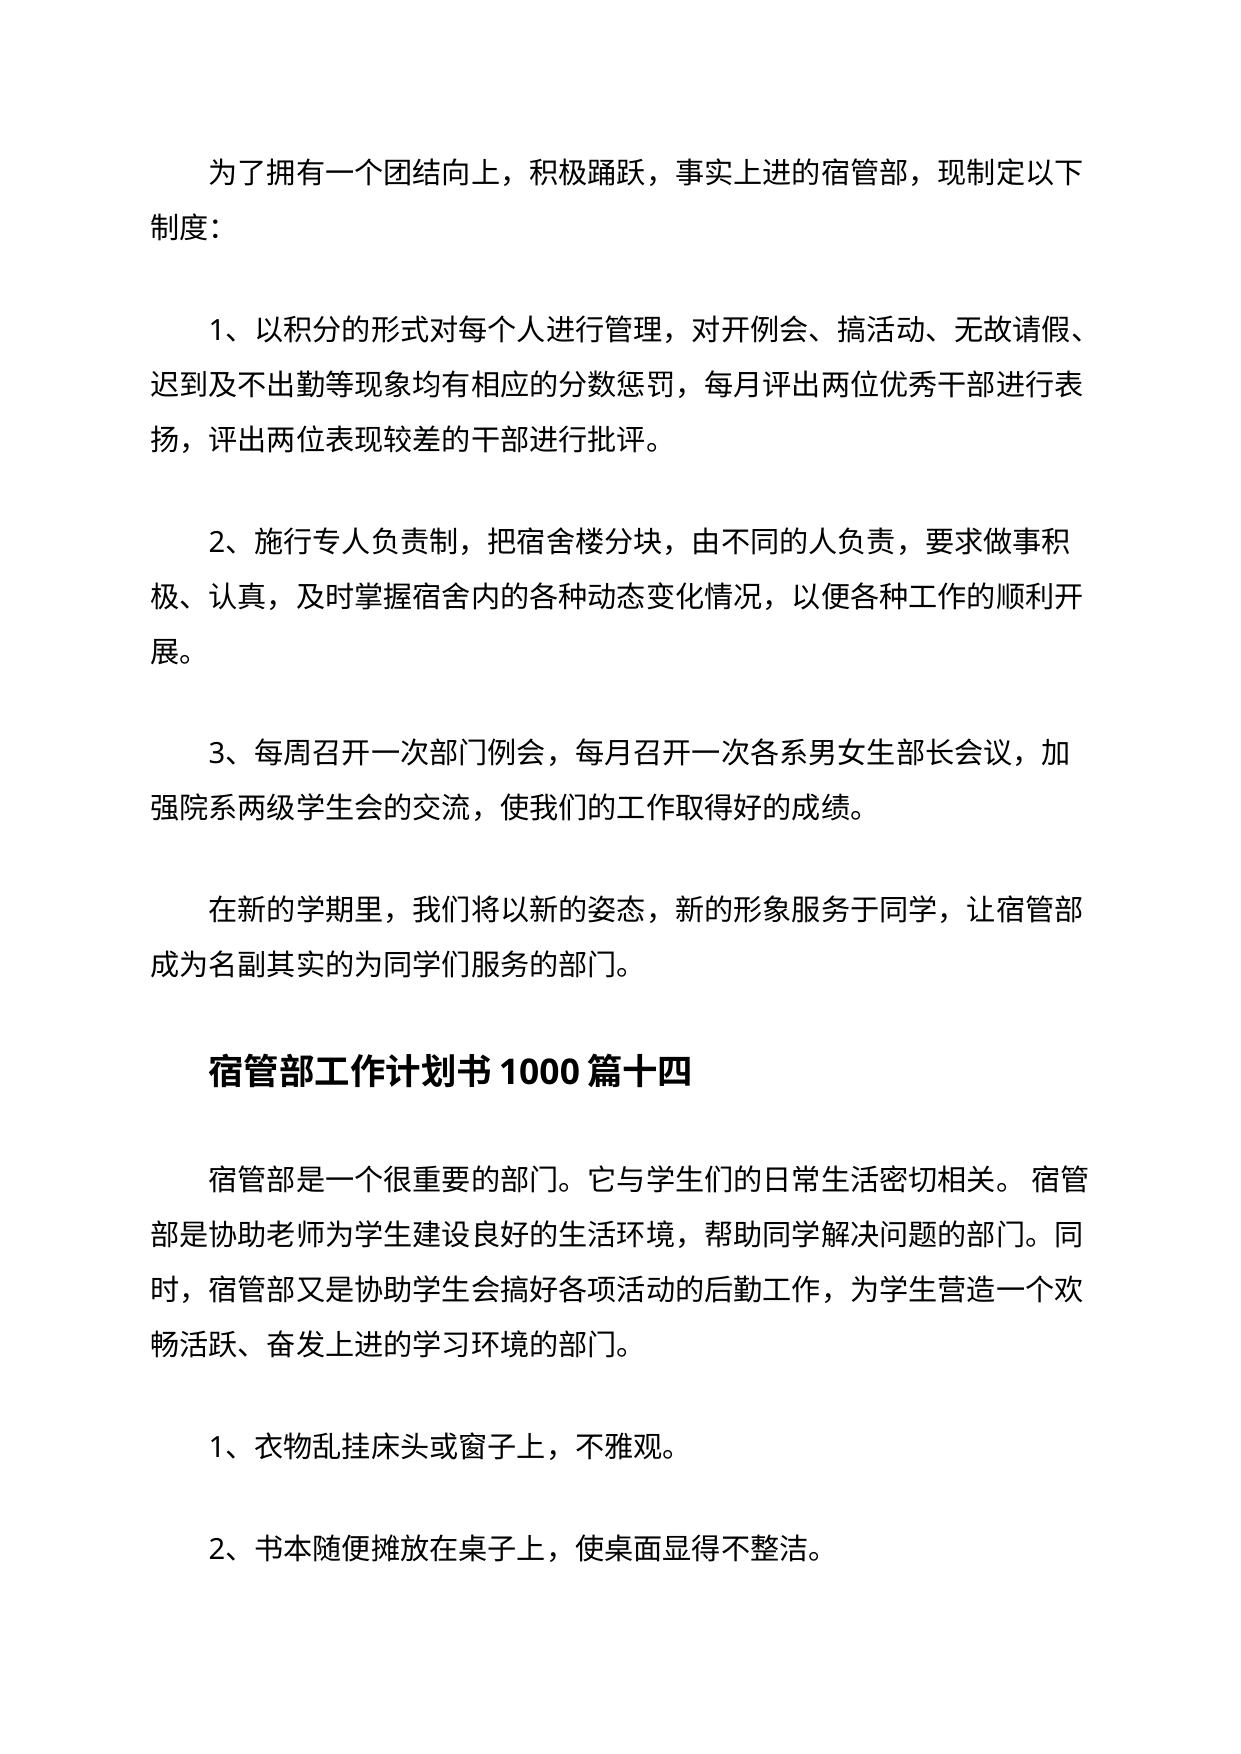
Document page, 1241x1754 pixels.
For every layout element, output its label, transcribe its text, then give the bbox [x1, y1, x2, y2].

text 1、衣物乱挂床头或窗子上，不雅观。 [150, 1423, 1090, 1466]
text 在新的学期里，我们将以新的姿态，新的形象服务于同学，让宿管部成为名副其实的为同学们服务的部门。 [150, 887, 1090, 984]
text 1、以积分的形式对每个人进行管理，对开例会、搞活动、无故请假、迟到及不出勤等现象均有相应的分数惩罚，每月评出两位优秀干部进行表扬，评出两位表现较差的干部进行批评。 [150, 307, 1090, 459]
text 宿管部工作计划书1000篇十四 [150, 1043, 1090, 1095]
text 2、施行专人负责制，把宿舍楼分块，由不同的人负责，要求做事积极、认真，及时掌握宿舍内的各种动态变化情况，以便各种工作的顺利开展。 [150, 518, 1090, 671]
text 2、书本随便摊放在桌子上，使桌面显得不整洁。 [150, 1525, 1090, 1568]
text 3、每周召开一次部门例会，每月召开一次各系男女生部长会议，加强院系两级学生会的交流，使我们的工作取得好的成绩。 [150, 730, 1090, 827]
text 宿管部是一个很重要的部门。它与学生们的日常生活密切相关。 宿管部是协助老师为学生建设良好的生活环境，帮助同学解决问题的部门。同时，宿管部又是协助学生会搞好各项活动的后勤工作，为学生营造一个欢畅活跃、奋发上进的学习环境的部门。 [150, 1157, 1090, 1364]
text 为了拥有一个团结向上，积极踊跃，事实上进的宿管部，现制定以下制度： [150, 150, 1090, 247]
